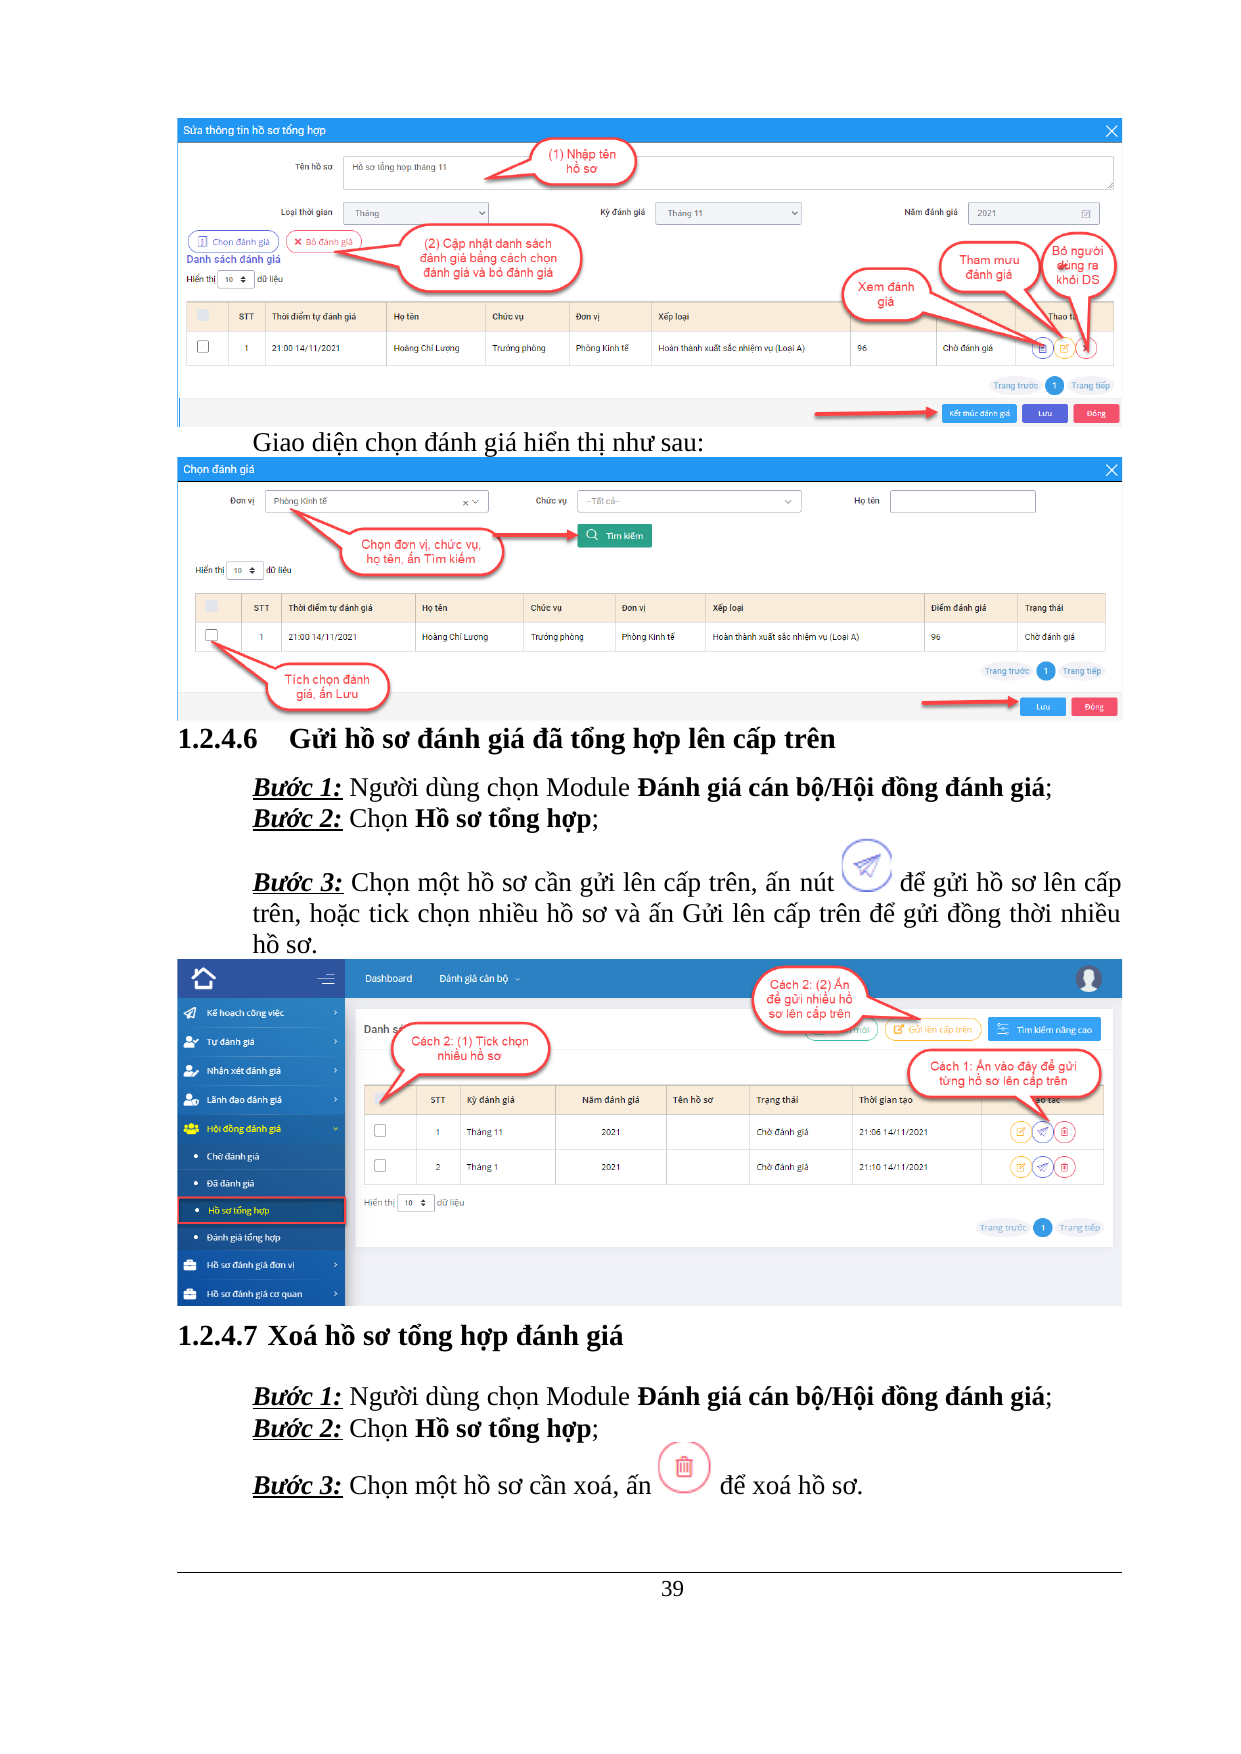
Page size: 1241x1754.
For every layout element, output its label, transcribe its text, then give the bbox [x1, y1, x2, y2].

text Bước 2: Chọn Hồ sơ tổng hợp; [252, 802, 1122, 833]
text Bước 1: Người dùng chọn Module Đánh giá cán bộ/Hội đồng đánh giá; [252, 771, 1122, 802]
picture [841, 833, 892, 892]
text Bước 2: Chọn Hồ sơ tổng hợp; [252, 1412, 1122, 1443]
picture [177, 118, 1123, 427]
picture [658, 1442, 713, 1495]
picture [177, 457, 1123, 721]
subtitle Gửi hồ sơ đánh giá đã tổng hợp lên cấp trên [177, 721, 1122, 754]
text Bước 1: Người dùng chọn Module Đánh giá cán bộ/Hội đồng đánh giá; [252, 1381, 1122, 1412]
text Bước 3: Chọn một hồ sơ cần gửi lên cấp trên, ấn nút để gửi hồ sơ lên cấp trên, hoặc tick chọn nhiều hồ sơ và ấn Gửi lên cấp trên để gửi đồng thời nhiều hồ sơ. [252, 833, 1122, 959]
text Bước 3: Chọn một hồ sơ cần xoá, ấn để xoá hồ sơ. [252, 1443, 1122, 1500]
text Giao diện chọn đánh giá hiển thị như sau: [252, 427, 1122, 457]
picture [177, 959, 1123, 1306]
subtitle Xoá hồ sơ tổng hợp đánh giá [177, 1318, 1122, 1351]
